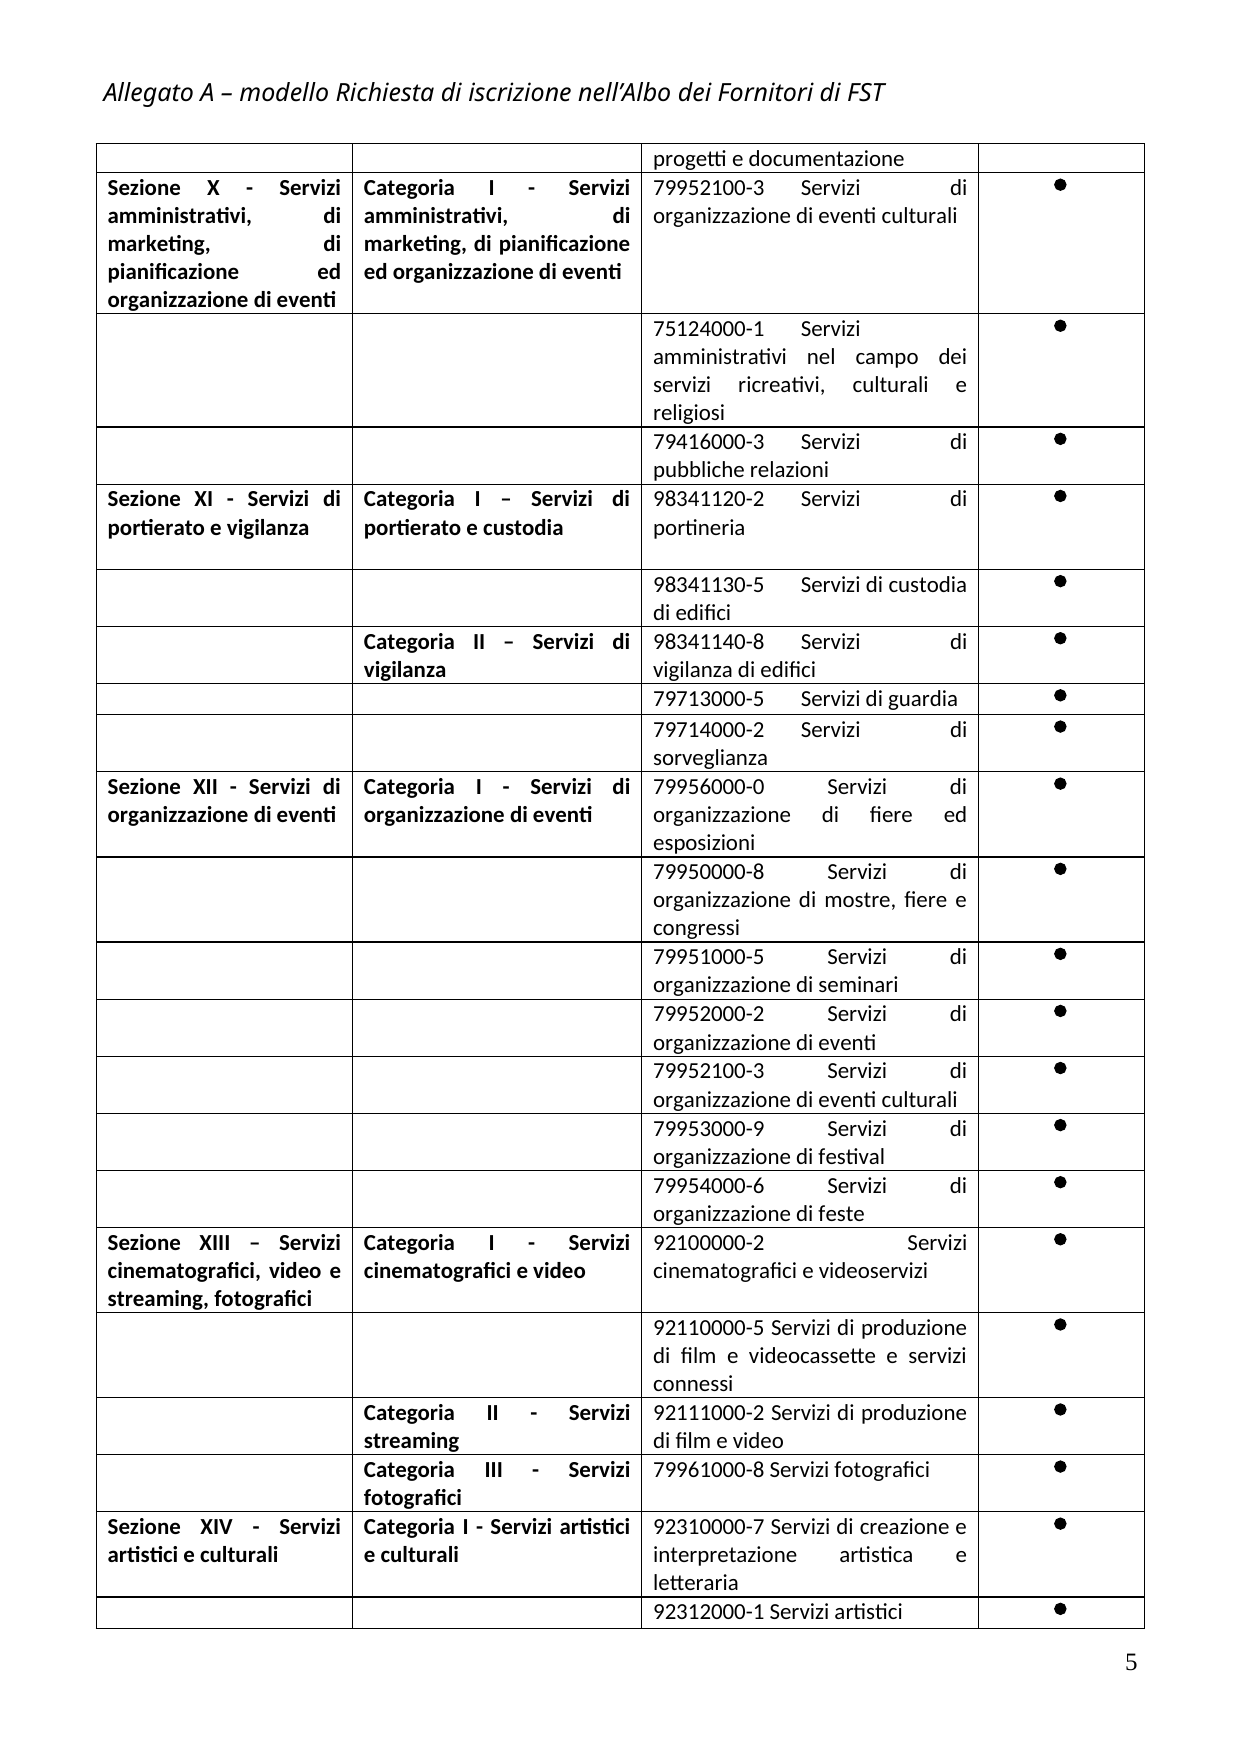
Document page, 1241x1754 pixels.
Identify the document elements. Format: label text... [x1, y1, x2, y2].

table_cell 79954000-6 Servizi di organizzazione di feste [642, 1171, 978, 1227]
table_cell [979, 1228, 1144, 1312]
table_cell Categoria I - Servizi amministrativi, di marketing, di pianificazione ed organizzazione di eventi [353, 173, 641, 313]
table_cell [979, 1114, 1144, 1170]
table_cell [97, 627, 352, 683]
table_cell Categoria I - Servizi artistici e culturali [353, 1512, 641, 1596]
table_cell 79951000-5 Servizi di organizzazione di seminari [642, 943, 978, 998]
table_cell [979, 684, 1144, 714]
table_cell 92110000-5 Servizi di produzione di film e videocassette e servizi connessi [642, 1313, 978, 1397]
table_cell [97, 1313, 352, 1397]
table_cell [353, 943, 641, 998]
table_cell 92100000-2 Servizi cinematografici e videoservizi [642, 1228, 978, 1312]
table_cell [979, 570, 1144, 626]
table_cell [97, 428, 352, 483]
table_cell [97, 1000, 352, 1056]
table_cell [97, 1398, 352, 1454]
table_cell Categoria I - Servizi cinematografici e video [353, 1228, 641, 1312]
table_cell [979, 1313, 1144, 1397]
table_cell 79950000-8 Servizi di organizzazione di mostre, fiere e congressi [642, 858, 978, 941]
table_cell [353, 314, 641, 426]
table_cell Categoria I - Servizi di organizzazione di eventi [353, 772, 641, 856]
table_cell 79961000-8 Servizi fotografici [642, 1455, 978, 1511]
table_cell Categoria II – Servizi di vigilanza [353, 627, 641, 683]
table_cell [353, 1000, 641, 1056]
table_cell [97, 314, 352, 426]
table_cell [979, 1000, 1144, 1056]
table_cell 92310000-7 Servizi di creazione e interpretazione artistica e letteraria [642, 1512, 978, 1596]
table_cell 98341140-8 Servizi di vigilanza di edifici [642, 627, 978, 683]
table_cell 98341130-5 Servizi di custodia di edifici [642, 570, 978, 626]
table_cell [353, 1114, 641, 1170]
table_cell Sezione XIV - Servizi artistici e culturali [97, 1512, 352, 1596]
table_cell [353, 570, 641, 626]
table_cell Categoria I – Servizi di portierato e custodia [353, 485, 641, 569]
table_cell [353, 144, 641, 172]
table_cell [979, 858, 1144, 941]
table_cell [353, 715, 641, 771]
table_cell [979, 314, 1144, 426]
table_cell [979, 943, 1144, 998]
table_cell Sezione X - Servizi amministrativi, di marketing, di pianificazione ed organizzazione di eventi [97, 173, 352, 313]
table_cell [97, 1171, 352, 1227]
table_cell [97, 858, 352, 941]
table_cell [97, 943, 352, 998]
table_cell Categoria II - Servizi streaming [353, 1398, 641, 1454]
table_cell [353, 1598, 641, 1628]
table_cell Categoria III - Servizi fotografici [353, 1455, 641, 1511]
table_cell [97, 570, 352, 626]
table_cell [979, 1512, 1144, 1596]
table_cell [353, 858, 641, 941]
table_cell [353, 1057, 641, 1113]
table_cell [979, 1171, 1144, 1227]
table_cell 79956000-0 Servizi di organizzazione di fiere ed esposizioni [642, 772, 978, 856]
table_cell 79416000-3 Servizi di pubbliche relazioni [642, 428, 978, 483]
table_cell 98341120-2 Servizi di portineria [642, 485, 978, 569]
table_cell [979, 144, 1144, 172]
table_cell 79714000-2 Servizi di sorveglianza [642, 715, 978, 771]
table_cell [353, 1313, 641, 1397]
table_cell [97, 715, 352, 771]
table_cell Sezione XI - Servizi di portierato e vigilanza [97, 485, 352, 569]
table_cell 92111000-2 Servizi di produzione di film e video [642, 1398, 978, 1454]
table_cell [979, 772, 1144, 856]
table_cell [979, 1455, 1144, 1511]
table_cell [97, 1455, 352, 1511]
table_cell 79952100-3 Servizi di organizzazione di eventi culturali [642, 173, 978, 313]
table_cell [353, 1171, 641, 1227]
table_cell [97, 684, 352, 714]
table_cell 79952100-3 Servizi di organizzazione di eventi culturali [642, 1057, 978, 1113]
table_cell [979, 1598, 1144, 1628]
table_cell [979, 485, 1144, 569]
table_cell Sezione XII - Servizi di organizzazione di eventi [97, 772, 352, 856]
table_cell [979, 1398, 1144, 1454]
table_cell [97, 1057, 352, 1113]
table_cell [979, 1057, 1144, 1113]
table_cell 79952000-2 Servizi di organizzazione di eventi [642, 1000, 978, 1056]
table_cell [97, 1598, 352, 1628]
table_cell [979, 627, 1144, 683]
table_cell [97, 144, 352, 172]
table_cell [979, 715, 1144, 771]
table_cell Sezione XIII – Servizi cinematografici, video e streaming, fotografici [97, 1228, 352, 1312]
table_cell [353, 684, 641, 714]
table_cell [642, 144, 978, 172]
table_cell [97, 1114, 352, 1170]
table_cell [353, 428, 641, 483]
table_cell [979, 428, 1144, 483]
table_cell [979, 173, 1144, 313]
table_cell 75124000-1 Servizi amministrativi nel campo dei servizi ricreativi, culturali e religiosi [642, 314, 978, 426]
table_cell 79713000-5 Servizi di guardia [642, 684, 978, 714]
table_cell 92312000-1 Servizi artistici [642, 1598, 978, 1628]
table_cell 79953000-9 Servizi di organizzazione di festival [642, 1114, 978, 1170]
